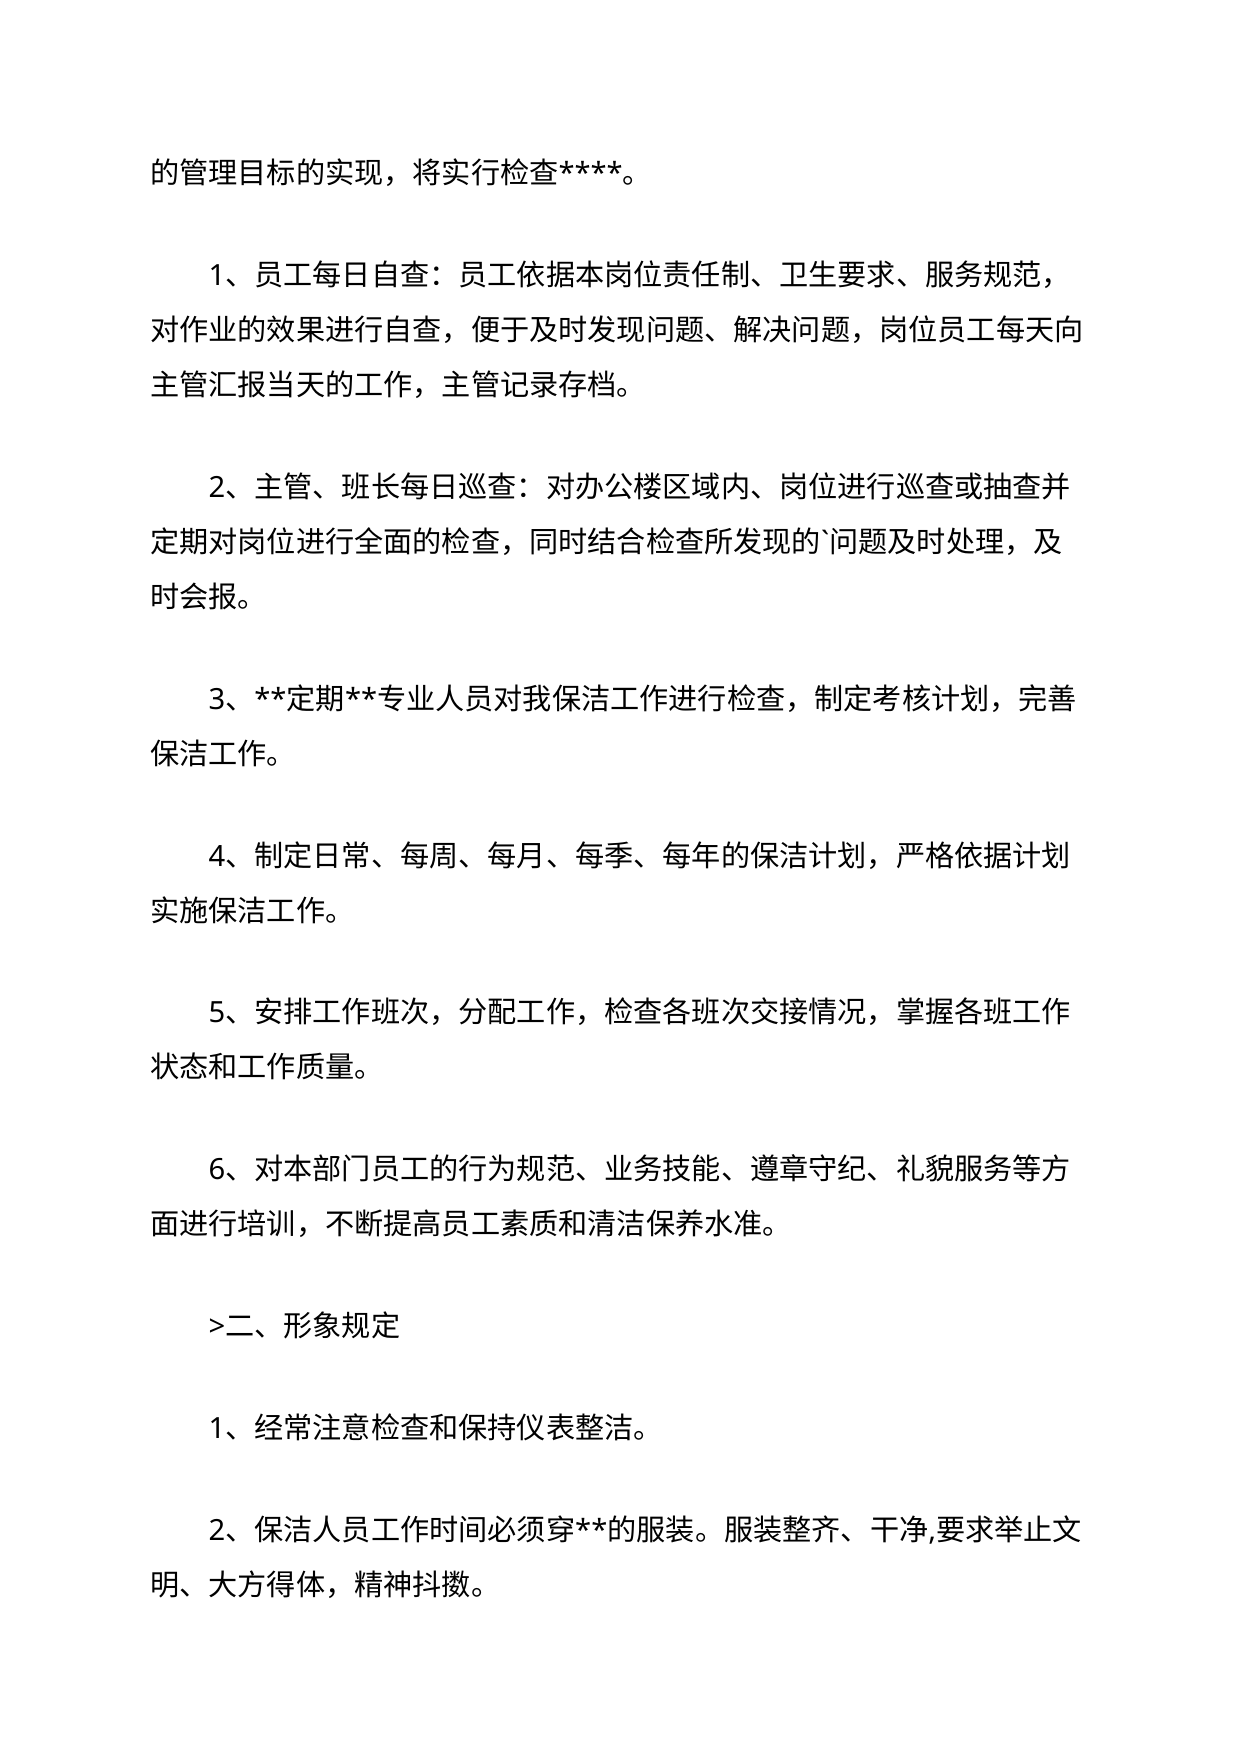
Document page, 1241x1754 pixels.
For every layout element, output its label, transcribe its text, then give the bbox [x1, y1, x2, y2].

text 1、经常注意检查和保持仪表整洁。 [150, 1404, 1090, 1447]
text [150, 150, 1090, 192]
text 2、保洁人员工作时间必须穿**的服装。服装整齐、干净,要求举止文明、大方得体，精神抖擞。 [150, 1506, 1090, 1604]
text 2、主管、班长每日巡查：对办公楼区域内、岗位进行巡查或抽查并定期对岗位进行全面的检查，同时结合检查所发现的`问题及时处理，及时会报。 [150, 464, 1090, 616]
text 6、对本部门员工的行为规范、业务技能、遵章守纪、礼貌服务等方面进行培训，不断提高员工素质和清洁保养水准。 [150, 1146, 1090, 1243]
text >二、形象规定 [150, 1302, 1090, 1345]
text 5、安排工作班次，分配工作，检查各班次交接情况，掌握各班工作状态和工作质量。 [150, 989, 1090, 1086]
text 4、制定日常、每周、每月、每季、每年的保洁计划，严格依据计划实施保洁工作。 [150, 832, 1090, 929]
text 1、员工每日自查：员工依据本岗位责任制、卫生要求、服务规范，对作业的效果进行自查，便于及时发现问题、解决问题，岗位员工每天向主管汇报当天的工作，主管记录存档。 [150, 252, 1090, 404]
text 3、**定期**专业人员对我保洁工作进行检查，制定考核计划，完善保洁工作。 [150, 675, 1090, 773]
